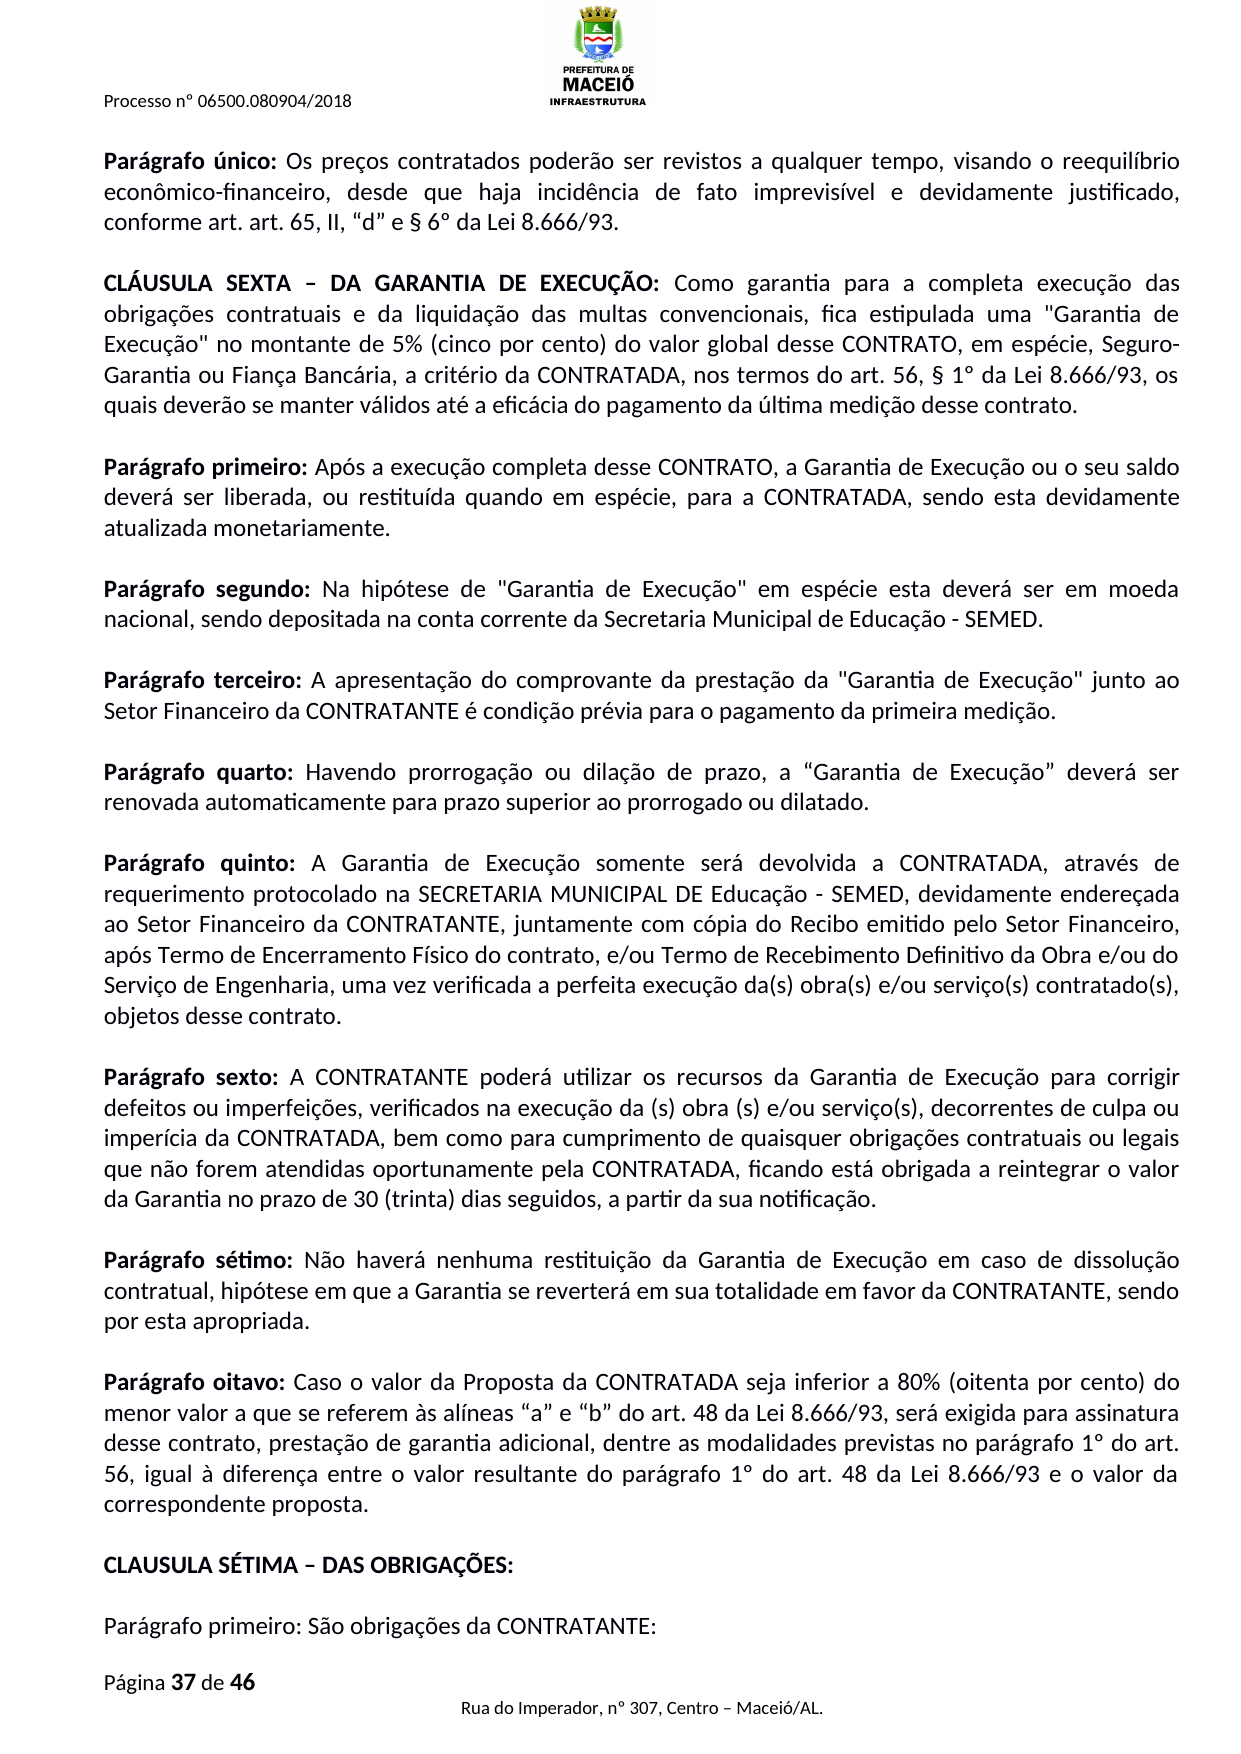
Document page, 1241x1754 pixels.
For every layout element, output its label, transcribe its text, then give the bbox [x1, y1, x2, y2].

text CLÁUSULA SEXTA – DA GARANTIA DE EXECUÇÃO: Como garantia para a completa execução das obrigações contratuais e da liquidação das multas convencionais, fica estipulada uma "Garantia de Execução" no montante de 5% (cinco por cento) do valor global desse CONTRATO, em espécie, Seguro-Garantia ou Fiança Bancária, a critério da CONTRATADA, nos termos do art. 56, § 1º da Lei 8.666/93, os quais deverão se manter válidos até a eficácia do pagamento da última medição desse contrato. [103, 268, 1181, 420]
list Parágrafo quarto: Havendo prorrogação ou dilação de prazo, a “Garantia de Execução” deverá ser renovada automaticamente para prazo superior ao prorrogado ou dilatado. [103, 756, 1181, 817]
list Parágrafo segundo: Na hipótese de "Garantia de Execução" em espécie esta deverá ser em moeda nacional, sendo depositada na conta corrente da Secretaria Municipal de Educação - SEMED. [103, 573, 1181, 634]
text Parágrafo primeiro: São obrigações da CONTRATANTE: [103, 1611, 1181, 1641]
text Parágrafo único: Os preços contratados poderão ser revistos a qualquer tempo, visando o reequilíbrio econômico-financeiro, desde que haja incidência de fato imprevisível e devidamente justificado, conforme art. art. 65, II, “d” e § 6º da Lei 8.666/93. [103, 146, 1181, 237]
text CLAUSULA SÉTIMA – DAS OBRIGAÇÕES: [103, 1549, 1181, 1580]
text Parágrafo primeiro: Após a execução completa desse CONTRATO, a Garantia de Execução ou o seu saldo deverá ser liberada, ou restituída quando em espécie, para a CONTRATADA, sendo esta devidamente atualizada monetariamente. [103, 451, 1181, 542]
list Parágrafo terceiro: A apresentação do comprovante da prestação da "Garantia de Execução" junto ao Setor Financeiro da CONTRATANTE é condição prévia para o pagamento da primeira medição. [103, 664, 1181, 725]
list Parágrafo sétimo: Não haverá nenhuma restituição da Garantia de Execução em caso de dissolução contratual, hipótese em que a Garantia se reverterá em sua totalidade em favor da CONTRATANTE, sendo por esta apropriada. [103, 1244, 1181, 1336]
picture [545, 0, 654, 108]
list Parágrafo sexto: A CONTRATANTE poderá utilizar os recursos da Garantia de Execução para corrigir defeitos ou imperfeições, verificados na execução da (s) obra (s) e/ou serviço(s), decorrentes de culpa ou imperícia da CONTRATADA, bem como para cumprimento de quaisquer obrigações contratuais ou legais que não forem atendidas oportunamente pela CONTRATADA, ficando está obrigada a reintegrar o valor da Garantia no prazo de 30 (trinta) dias seguidos, a partir da sua notificação. [103, 1061, 1181, 1214]
list Parágrafo oitavo: Caso o valor da Proposta da CONTRATADA seja inferior a 80% (oitenta por cento) do menor valor a que se referem às alíneas “a” e “b” do art. 48 da Lei 8.666/93, será exigida para assinatura desse contrato, prestação de garantia adicional, dentre as modalidades previstas no parágrafo 1º do art. 56, igual à diferença entre o valor resultante do parágrafo 1º do art. 48 da Lei 8.666/93 e o valor da correspondente proposta. [103, 1366, 1181, 1519]
list Parágrafo quinto: A Garantia de Execução somente será devolvida a CONTRATADA, através de requerimento protocolado na SECRETARIA MUNICIPAL DE Educação - SEMED, devidamente endereçada ao Setor Financeiro da CONTRATANTE, juntamente com cópia do Recibo emitido pelo Setor Financeiro, após Termo de Encerramento Físico do contrato, e/ou Termo de Recebimento Definitivo da Obra e/ou do Serviço de Engenharia, uma vez verificada a perfeita execução da(s) obra(s) e/ou serviço(s) contratado(s), objetos desse contrato. [103, 847, 1181, 1031]
